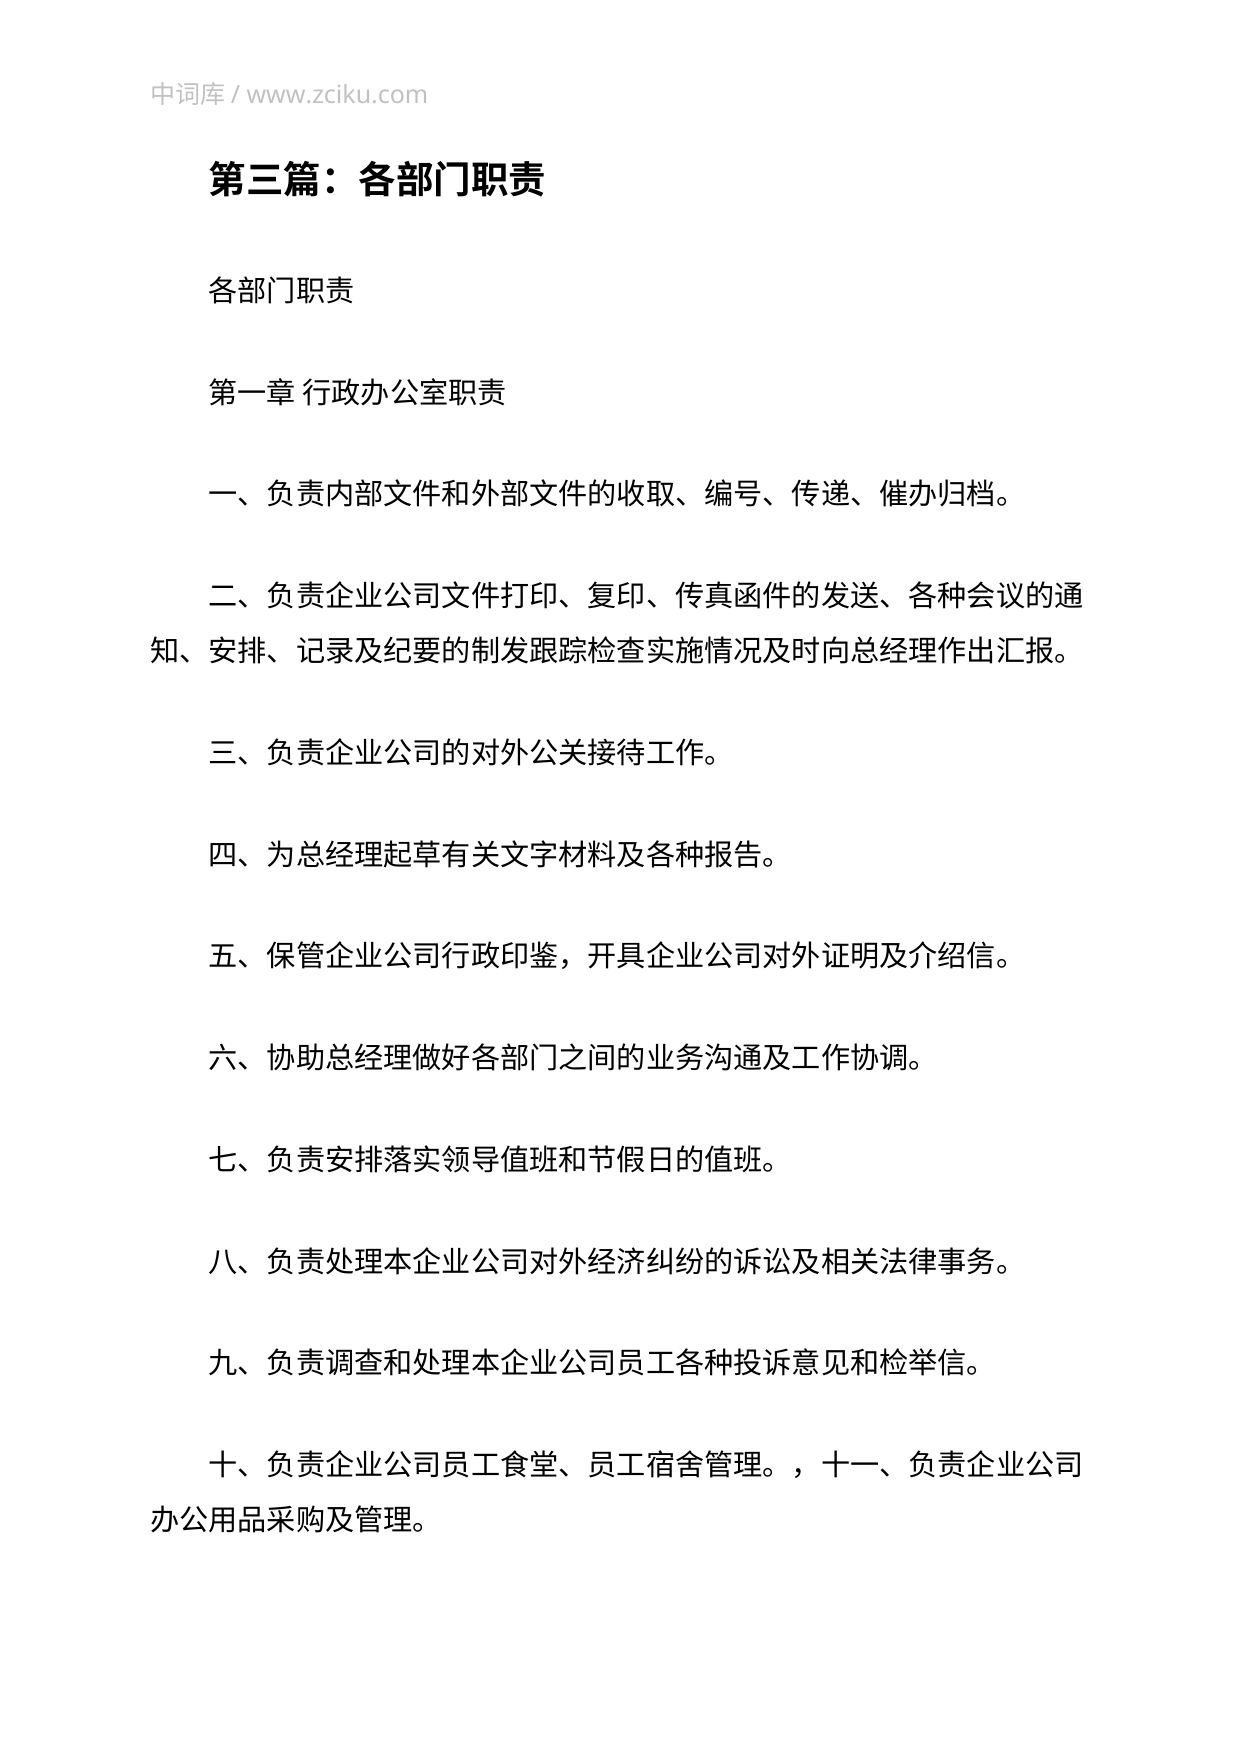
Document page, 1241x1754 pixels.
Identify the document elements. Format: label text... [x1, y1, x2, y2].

text 四、为总经理起草有关文字材料及各种报告。 [150, 831, 1090, 873]
text 八、负责处理本企业公司对外经济纠纷的诉讼及相关法律事务。 [150, 1238, 1090, 1281]
text 各部门职责 [150, 267, 1090, 310]
text 九、负责调查和处理本企业公司员工各种投诉意见和检举信。 [150, 1340, 1090, 1382]
text 二、负责企业公司文件打印、复印、传真函件的发送、各种会议的通知、安排、记录及纪要的制发跟踪检查实施情况及时向总经理作出汇报。 [150, 573, 1090, 670]
text 六、协助总经理做好各部门之间的业务沟通及工作协调。 [150, 1035, 1090, 1077]
text 第一章 行政办公室职责 [150, 369, 1090, 411]
text 十、负责企业公司员工食堂、员工宿舍管理。，十一、负责企业公司办公用品采购及管理。 [150, 1442, 1090, 1539]
text 三、负责企业公司的对外公关接待工作。 [150, 729, 1090, 772]
text 五、保管企业公司行政印鉴，开具企业公司对外证明及介绍信。 [150, 933, 1090, 975]
text 七、负责安排落实领导值班和节假日的值班。 [150, 1136, 1090, 1179]
text 第三篇：各部门职责 [150, 150, 1090, 204]
text 一、负责内部文件和外部文件的收取、编号、传递、催办归档。 [150, 471, 1090, 513]
